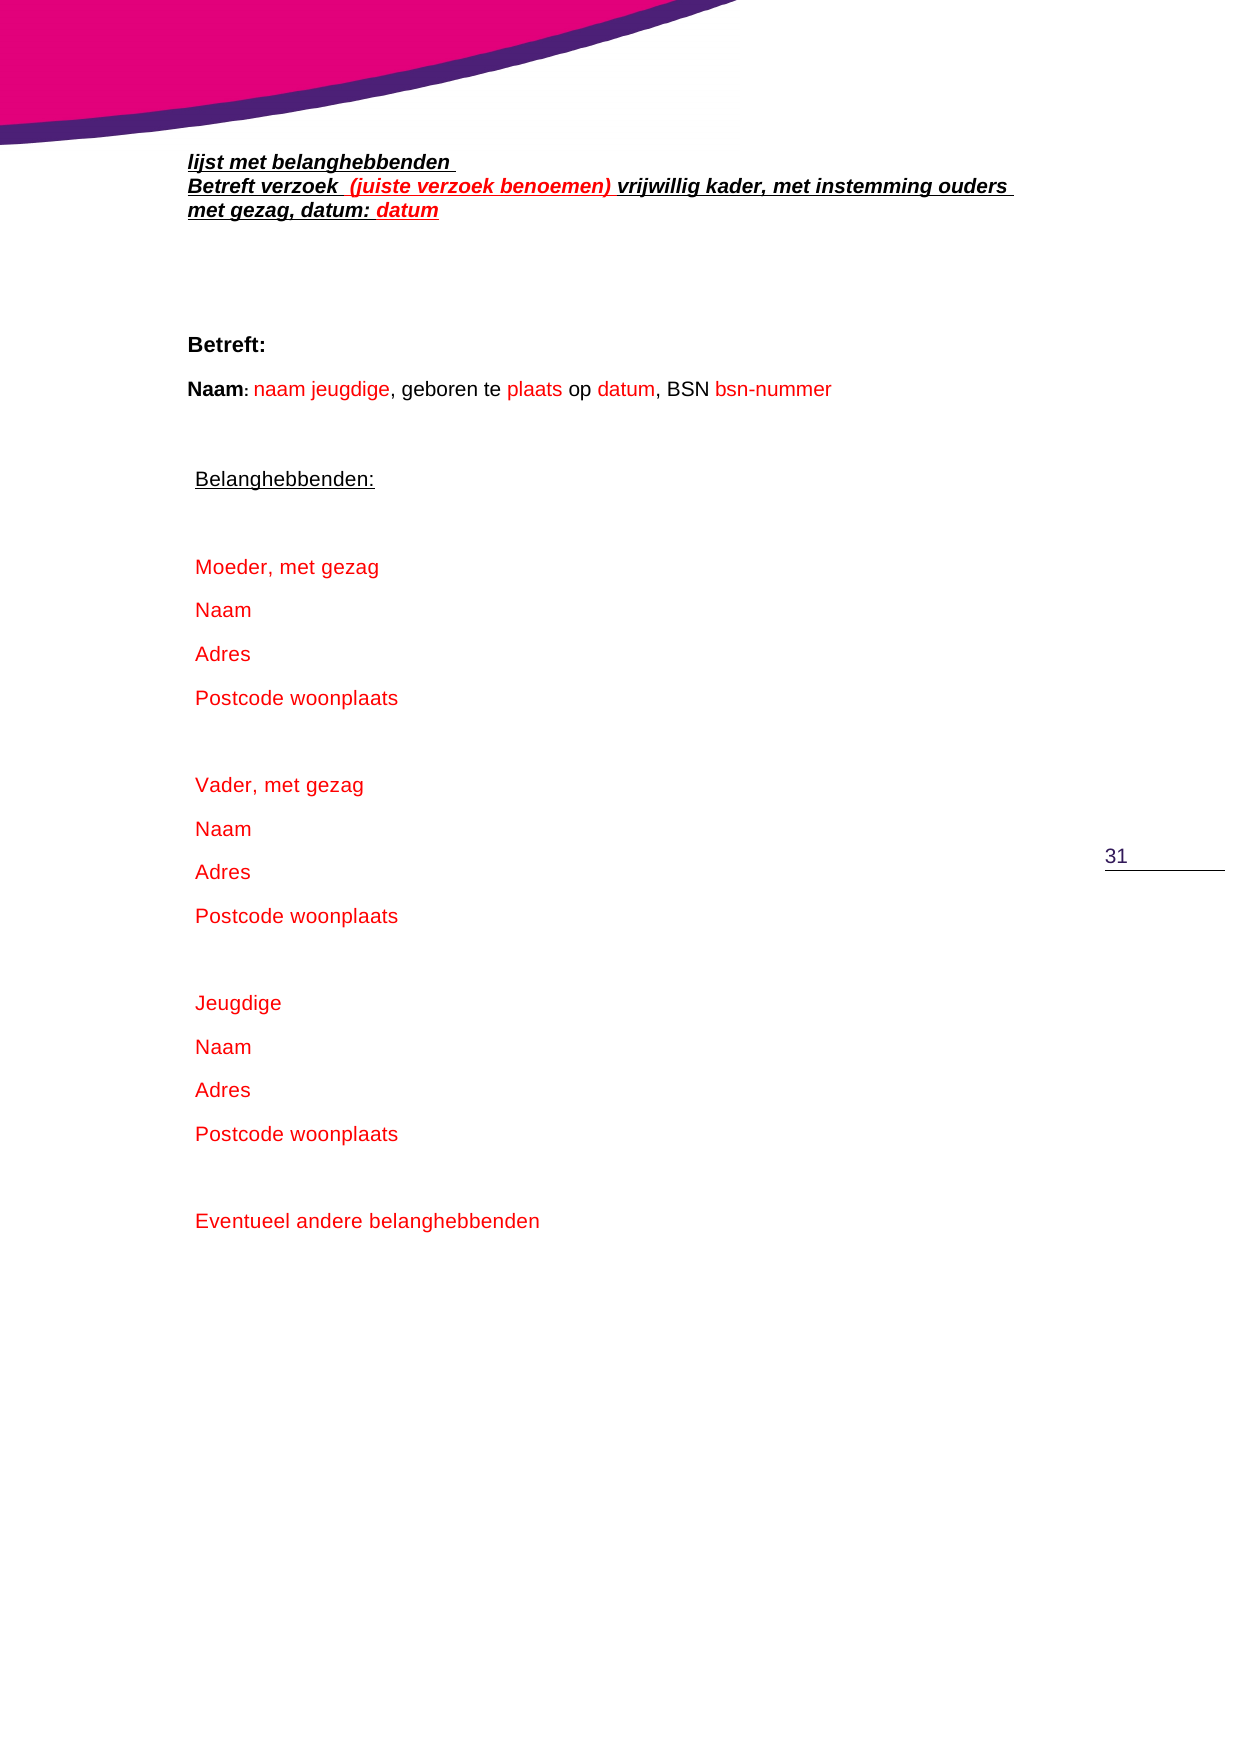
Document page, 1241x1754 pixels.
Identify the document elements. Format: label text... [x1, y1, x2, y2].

text lijst met belanghebbenden [187, 150, 1053, 174]
text Naam [195, 1039, 1053, 1058]
text Vader, met gezag [195, 777, 1053, 796]
text Betreft: [187, 337, 1053, 356]
text Postcode woonplaats [195, 908, 1053, 927]
picture [0, 0, 740, 151]
text Jeugdige [195, 996, 1053, 1014]
text Postcode woonplaats [195, 1126, 1053, 1145]
text Naam: naam jeugdige, geboren te plaats op datum, BSN bsn-nummer [187, 377, 1053, 401]
text Belanghebbenden: [195, 472, 1053, 491]
text Adres [195, 646, 1053, 665]
text Naam [195, 821, 1053, 840]
text Adres [195, 1083, 1053, 1102]
text Eventueel andere belanghebbenden [195, 1214, 1053, 1232]
text Postcode woonplaats [195, 690, 1053, 709]
text Moeder, met gezag [195, 559, 1053, 578]
text Naam [195, 603, 1053, 621]
text Betreft verzoek (juiste verzoek benoemen) vrijwillig kader, met instemming ouders met gezag, datum: datum [187, 174, 1053, 222]
text Adres [195, 864, 1053, 883]
